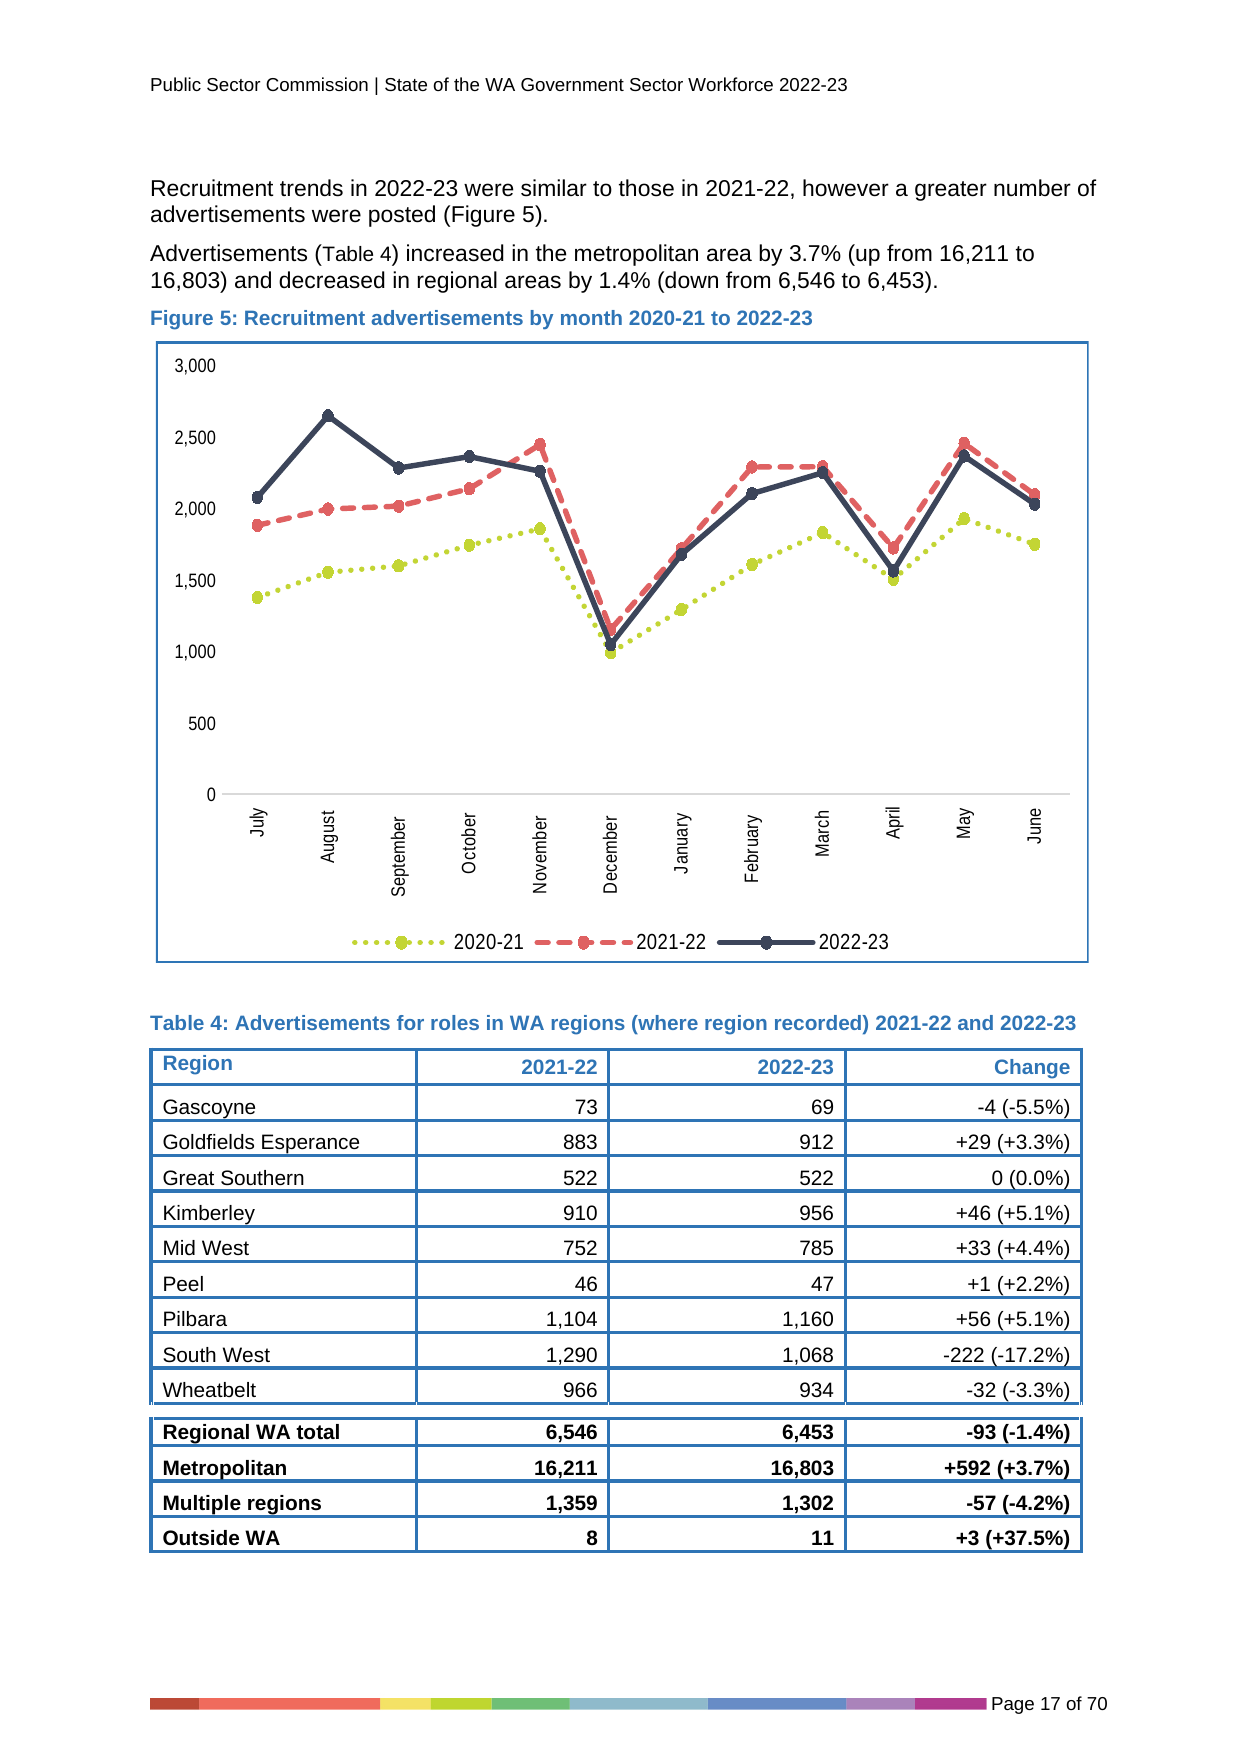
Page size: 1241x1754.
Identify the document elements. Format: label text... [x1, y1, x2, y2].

table_cell 1,290 [418, 1334, 607, 1366]
table_cell +33 (+4.4%) [847, 1228, 1080, 1260]
table_cell 1,302 [610, 1483, 844, 1515]
table_cell -222 (-17.2%) [847, 1334, 1080, 1366]
table_cell 785 [610, 1228, 844, 1260]
table_cell 956 [610, 1193, 844, 1225]
table_cell Mid West [153, 1228, 415, 1260]
table_cell 752 [418, 1228, 607, 1260]
table_cell 1,160 [610, 1299, 844, 1331]
table_cell Goldfields Esperance [153, 1122, 415, 1154]
table_cell -57 (-4.2%) [847, 1483, 1080, 1515]
table_cell 73 [418, 1086, 607, 1118]
table_cell Wheatbelt [153, 1370, 415, 1402]
table_cell Regional WA total [153, 1418, 415, 1444]
table_header 2022-23 [610, 1051, 844, 1083]
table_cell Multiple regions [153, 1483, 415, 1515]
table_cell 8 [418, 1518, 607, 1550]
text Recruitment trends in 2022-23 were similar to those in 2021-22, however a greater number of advertisements were posted (Figure 5). [150, 175, 1107, 228]
table_cell 522 [610, 1157, 844, 1189]
text Advertisements (Table 4) increased in the metropolitan area by 3.7% (up from 16,211 to 16,803) and decreased in regional areas by 1.4% (down from 6,546 to 6,453). [150, 240, 1107, 293]
table_cell 966 [418, 1370, 607, 1402]
table_cell Pilbara [153, 1299, 415, 1331]
table_cell 47 [610, 1263, 844, 1296]
table_cell [417, 1405, 608, 1417]
table_cell +1 (+2.2%) [847, 1263, 1080, 1296]
table_header Change [847, 1051, 1080, 1083]
table_cell 1,104 [418, 1299, 607, 1331]
table_cell 16,211 [418, 1447, 607, 1479]
table_cell +3 (+37.5%) [847, 1518, 1080, 1550]
table_cell 6,453 [610, 1420, 844, 1444]
table_cell Metropolitan [153, 1447, 415, 1479]
table_cell 912 [610, 1122, 844, 1154]
table_header 2021-22 [418, 1051, 607, 1083]
table_cell -32 (-3.3%) [847, 1370, 1080, 1402]
table_cell -4 (-5.5%) [847, 1086, 1080, 1118]
table_header Region [153, 1051, 415, 1083]
table_cell 11 [610, 1518, 844, 1550]
table_cell -93 (-1.4%) [847, 1417, 1080, 1444]
table_cell +56 (+5.1%) [847, 1299, 1080, 1331]
text Figure 5: Recruitment advertisements by month 2020-21 to 2022-23 [150, 305, 1107, 329]
table_cell +29 (+3.3%) [847, 1122, 1080, 1154]
table_cell [846, 1402, 1081, 1417]
table_cell 46 [418, 1263, 607, 1296]
table_cell 910 [418, 1193, 607, 1225]
table_cell Outside WA [153, 1518, 415, 1550]
table_cell +592 (+3.7%) [847, 1447, 1080, 1479]
table_cell Peel [153, 1263, 415, 1296]
table_cell Great Southern [153, 1157, 415, 1189]
table_cell [152, 1403, 416, 1417]
table_cell +46 (+5.1%) [847, 1193, 1080, 1225]
table_cell 0 (0.0%) [847, 1157, 1080, 1189]
table_cell 6,546 [418, 1420, 607, 1444]
table_cell South West [153, 1334, 415, 1366]
table_cell 522 [418, 1157, 607, 1189]
text Table 4: Advertisements for roles in WA regions (where region recorded) 2021-22 and 2022-23 [150, 1011, 1107, 1035]
picture [141, 1674, 995, 1746]
table_cell 16,803 [610, 1447, 844, 1479]
table_cell Kimberley [153, 1193, 415, 1225]
table_cell 69 [610, 1086, 844, 1118]
table_cell 883 [418, 1122, 607, 1154]
table_cell 1,068 [610, 1334, 844, 1366]
table_cell 1,359 [418, 1483, 607, 1515]
table_cell [609, 1405, 845, 1417]
table_cell 934 [610, 1370, 844, 1402]
table_cell Gascoyne [153, 1086, 415, 1118]
